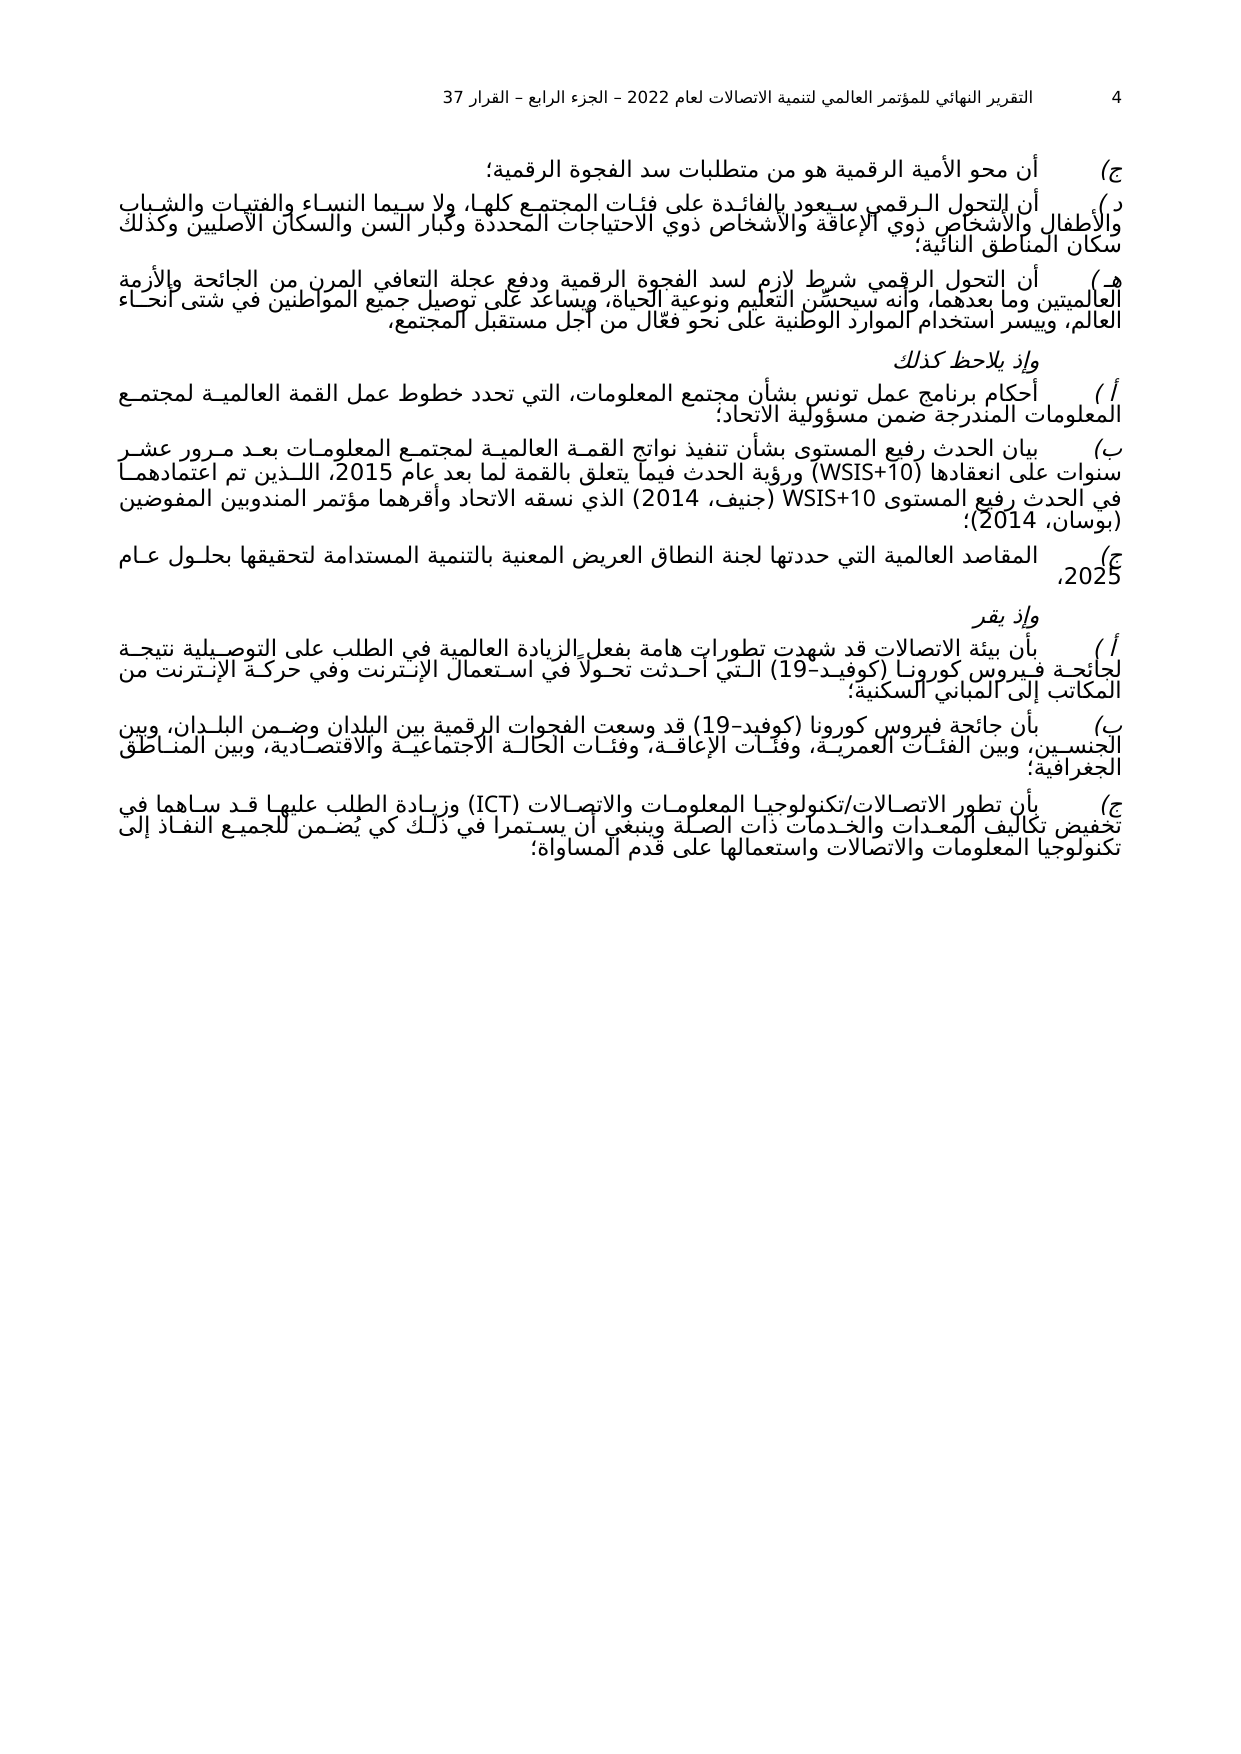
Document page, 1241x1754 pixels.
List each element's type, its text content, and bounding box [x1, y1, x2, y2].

text ج) أن محو الأمية الرقمية هو من متطلبات سد الفجوة الرقمية؛ [885, 160, 1122, 181]
text ج) أن محو الأمية الرقمية هو من متطلبات سد الفجوة الرقمية؛ [118, 160, 551, 181]
text ب) بأن جائحة فيروس كورونا (كوفيد–19) قد وسعت الفجوات الرقمية بين البلدان وضمن البلدان، وبين الجنسين، وبين الفئات العمرية، وفئات الإعاقة، وفئات الحالة الاجتماعية والاقتصادية، وبين المناطق الجغرافية؛ [118, 716, 1122, 780]
text وإذ يلاحظ كذلك [118, 351, 1039, 372]
text ج) بأن تطور الاتصالات/تكنولوجيا المعلومات والاتصالات (ICT) وزيادة الطلب عليها قد ساهما في تخفيض تكاليف المعدات والخدمات ذات الصلة وينبغي أن يستمرا في ذلك كي يُضمن للجميع النفاذ إلى تكنولوجيا المعلومات والاتصالات واستعمالها على قدم المساواة؛ [118, 793, 1122, 861]
text أ ) بأن بيئة الاتصالات قد شهدت تطورات هامة بفعل الزيادة العالمية في الطلب على التوصيلية نتيجة لجائحة فيروس كورونا (كوفيد–19) التي أحدثت تحولاً في استعمال الإنترنت وفي حركة الإنترنت من المكاتب إلى المباني السكنية؛ [118, 640, 1122, 704]
text أ ) أحكام برنامج عمل تونس بشأن مجتمع المعلومات، التي تحدد خطوط عمل القمة العالمية لمجتمع المعلومات المندرجة ضمن مسؤولية الاتحاد؛ [118, 385, 1122, 427]
text ب) بيان الحدث رفيع المستوى بشأن تنفيذ نواتج القمة العالمية لمجتمع المعلومات بعد مرور عشر سنوات على انعقادها (WSIS+10) ورؤية الحدث فيما يتعلق بالقمة لما بعد عام 2015، اللذين تم اعتمادهما في الحدث رفيع المستوى WSIS+10 (جنيف، 2014) الذي نسقه الاتحاد وأقرهما مؤتمر المندوبين المفوضين (بوسان، 2014)؛ [118, 440, 1122, 534]
text هـ ) أن التحول الرقمي شرط لازم لسد الفجوة الرقمية ودفع عجلة التعافي المرن من الجائحة والأزمة العالميتين وما بعدهما، وأنه سيحسِّن التعليم ونوعية الحياة، ويساعد على توصيل جميع المواطنين في شتى أنحاء العالم، وييسر استخدام الموارد الوطنية على نحو فعّال من أجل مستقبل المجتمع، [118, 270, 1122, 334]
text ج) أن محو الأمية الرقمية هو من متطلبات سد الفجوة الرقمية؛ [588, 160, 893, 181]
text ج) المقاصد العالمية التي حددتها لجنة النطاق العريض المعنية بالتنمية المستدامة لتحقيقها بحلول عام 2025، [118, 547, 1122, 589]
text وإذ يقر [118, 606, 1039, 627]
text د ) أن التحول الرقمي سيعود بالفائدة على فئات المجتمع كلها، ولا سيما النساء والفتيات والشباب والأطفال والأشخاص ذوي الإعاقة والأشخاص ذوي الاحتياجات المحددة وكبار السن والسكان الأصليين وكذلك سكان المناطق النائية؛ [118, 194, 1122, 258]
